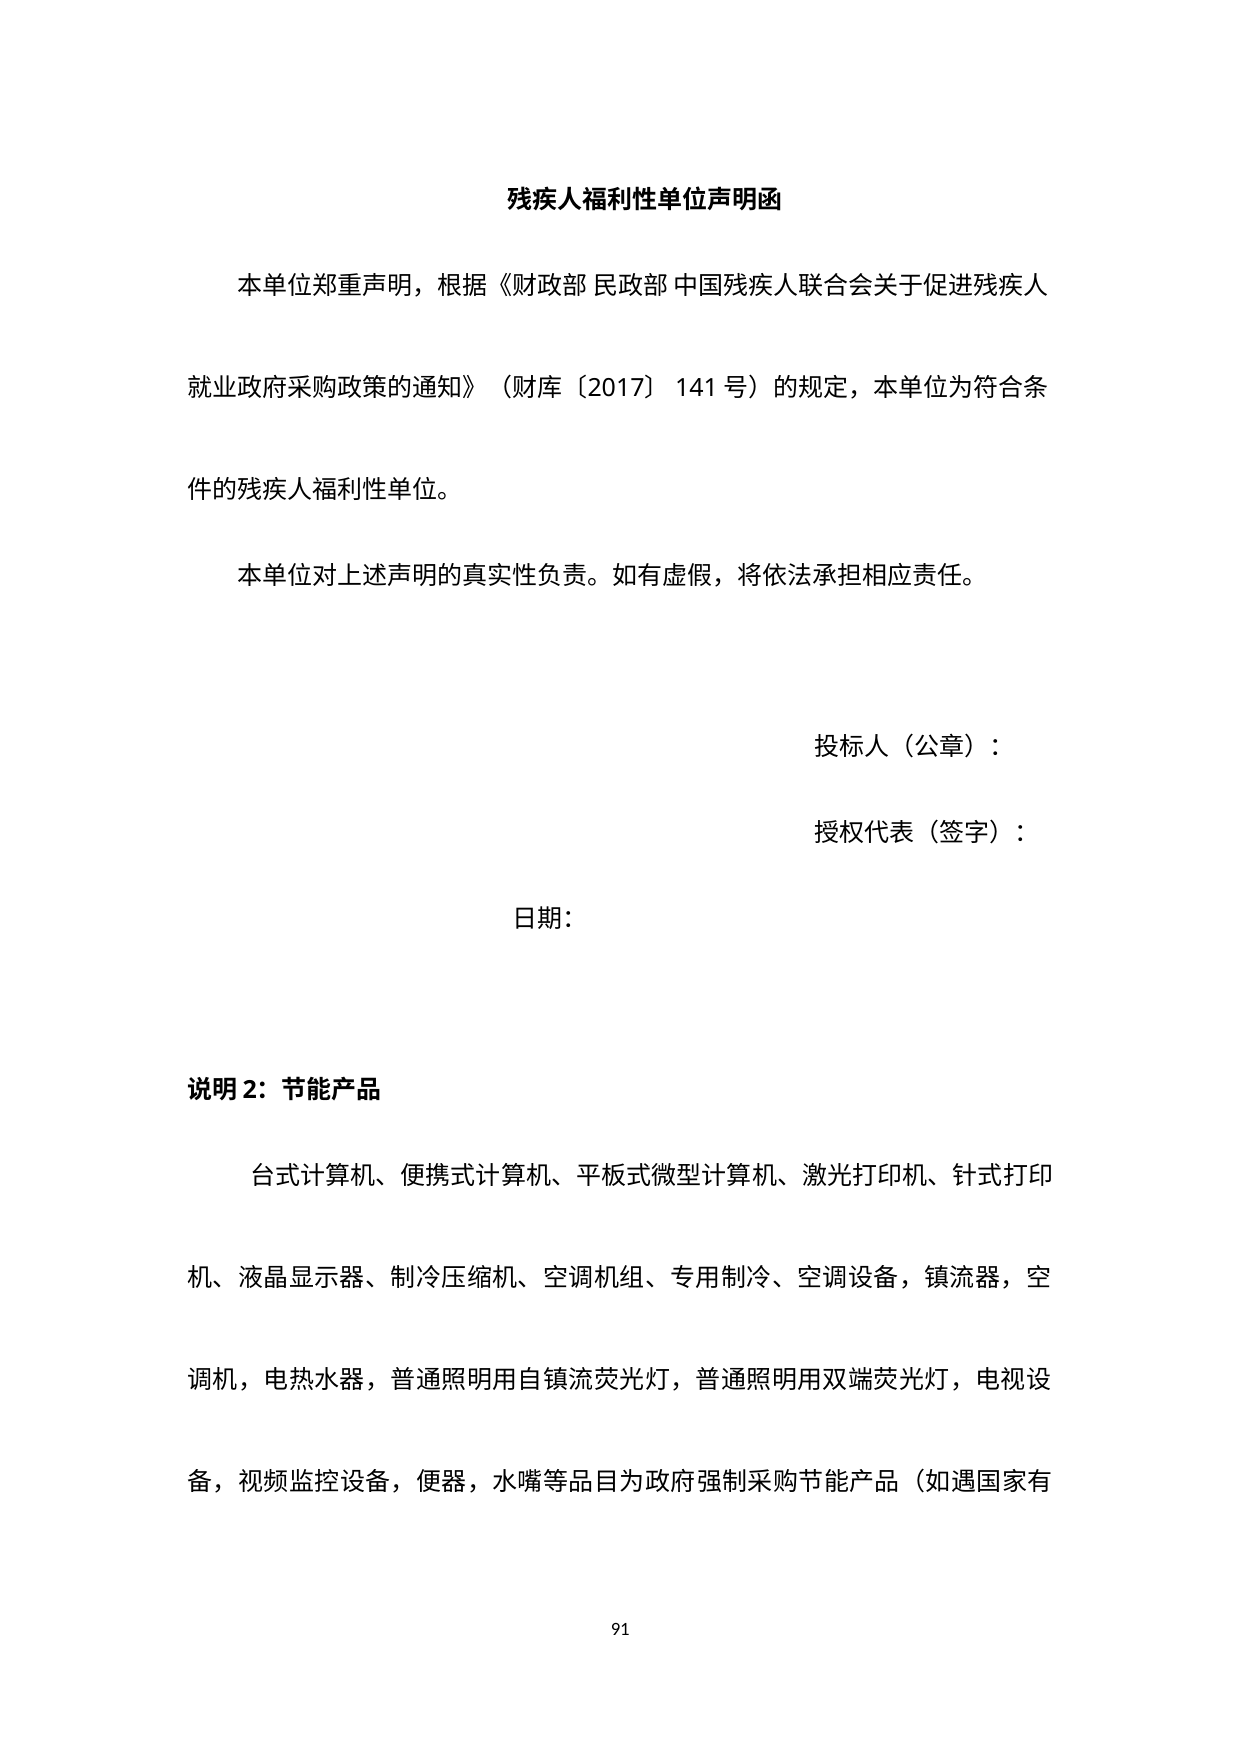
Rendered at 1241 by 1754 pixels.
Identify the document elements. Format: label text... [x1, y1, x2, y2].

text 授权代表（签字）： [814, 797, 1053, 864]
text 本单位郑重声明，根据《财政部 民政部 中国残疾人联合会关于促进残疾人就业政府采购政策的通知》（财库〔2017〕 141号）的规定，本单位为符合条件的残疾人福利性单位。 [187, 250, 1053, 522]
text 日期： [187, 883, 1053, 951]
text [187, 1140, 1053, 1513]
text 残疾人福利性单位声明函 [187, 164, 1053, 232]
text 说明2：节能产品 [187, 1054, 1053, 1122]
text 投标人（公章）： [814, 711, 1053, 778]
text 本单位对上述声明的真实性负责。如有虚假，将依法承担相应责任。 [187, 540, 1053, 608]
